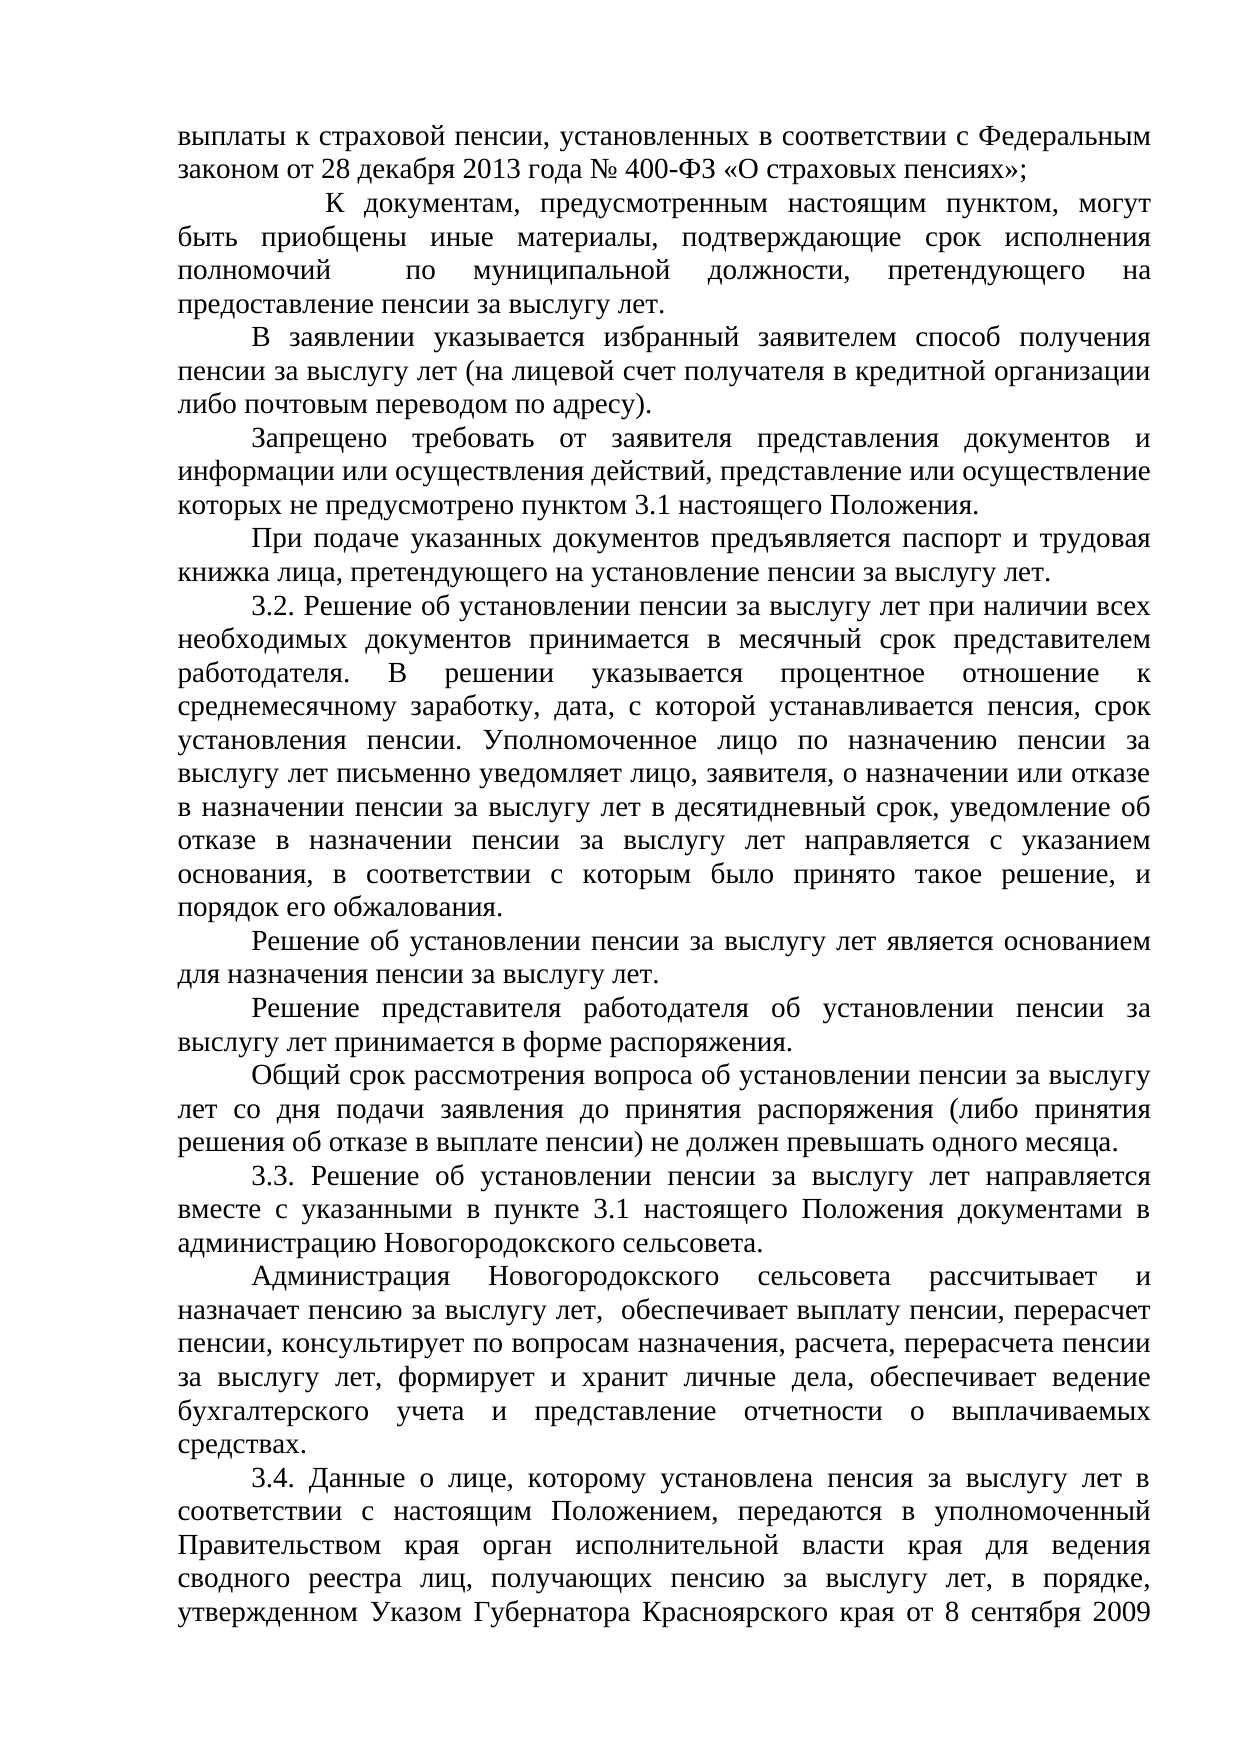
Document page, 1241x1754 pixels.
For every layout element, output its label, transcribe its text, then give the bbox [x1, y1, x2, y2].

text К документам, предусмотренным настоящим пунктом, могут быть приобщены иные материалы, подтверждающие срок исполнения полномочий по муниципальной должности, претендующего на предоставление пенсии за выслугу лет. [177, 185, 1152, 319]
text 3.3. Решение об установлении пенсии за выслугу лет направляется вместе с указанными в пункте 3.1 настоящего Положения документами в администрацию Новогородокского сельсовета. [177, 1158, 1152, 1258]
text Запрещено требовать от заявителя представления документов и информации или осуществления действий, представление или осуществление которых не предусмотрено пунктом 3.1 настоящего Положения. [177, 420, 1152, 521]
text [177, 1460, 1152, 1627]
text 3.2. Решение об установлении пенсии за выслугу лет при наличии всех необходимых документов принимается в месячный срок представителем работодателя. В решении указывается процентное отношение к среднемесячному заработку, дата, с которой устанавливается пенсия, срок установления пенсии. Уполномоченное лицо по назначению пенсии за выслугу лет письменно уведомляет лицо, заявителя, о назначении или отказе в назначении пенсии за выслугу лет в десятидневный срок, уведомление об отказе в назначении пенсии за выслугу лет направляется с указанием основания, в соответствии с которым было принято такое решение, и порядок его обжалования. [177, 588, 1152, 923]
text Общий срок рассмотрения вопроса об установлении пенсии за выслугу лет со дня подачи заявления до принятия распоряжения (либо принятия решения об отказе в выплате пенсии) не должен превышать одного месяца. [177, 1057, 1152, 1158]
text При подаче указанных документов предъявляется паспорт и трудовая книжка лица, претендующего на установление пенсии за выслугу лет. [177, 521, 1152, 588]
text Решение об установлении пенсии за выслугу лет является основанием для назначения пенсии за выслугу лет. [177, 923, 1152, 990]
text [177, 118, 1152, 185]
text Решение представителя работодателя об установлении пенсии за выслугу лет принимается в форме распоряжения. [177, 990, 1152, 1057]
text В заявлении указывается избранный заявителем способ получения пенсии за выслугу лет (на лицевой счет получателя в кредитной организации либо почтовым переводом по адресу). [177, 319, 1152, 420]
text Администрация Новогородокского сельсовета рассчитывает и назначает пенсию за выслугу лет, обеспечивает выплату пенсии, перерасчет пенсии, консультирует по вопросам назначения, расчета, перерасчета пенсии за выслугу лет, формирует и хранит личные дела, обеспечивает ведение бухгалтерского учета и представление отчетности о выплачиваемых средствах. [177, 1258, 1152, 1460]
